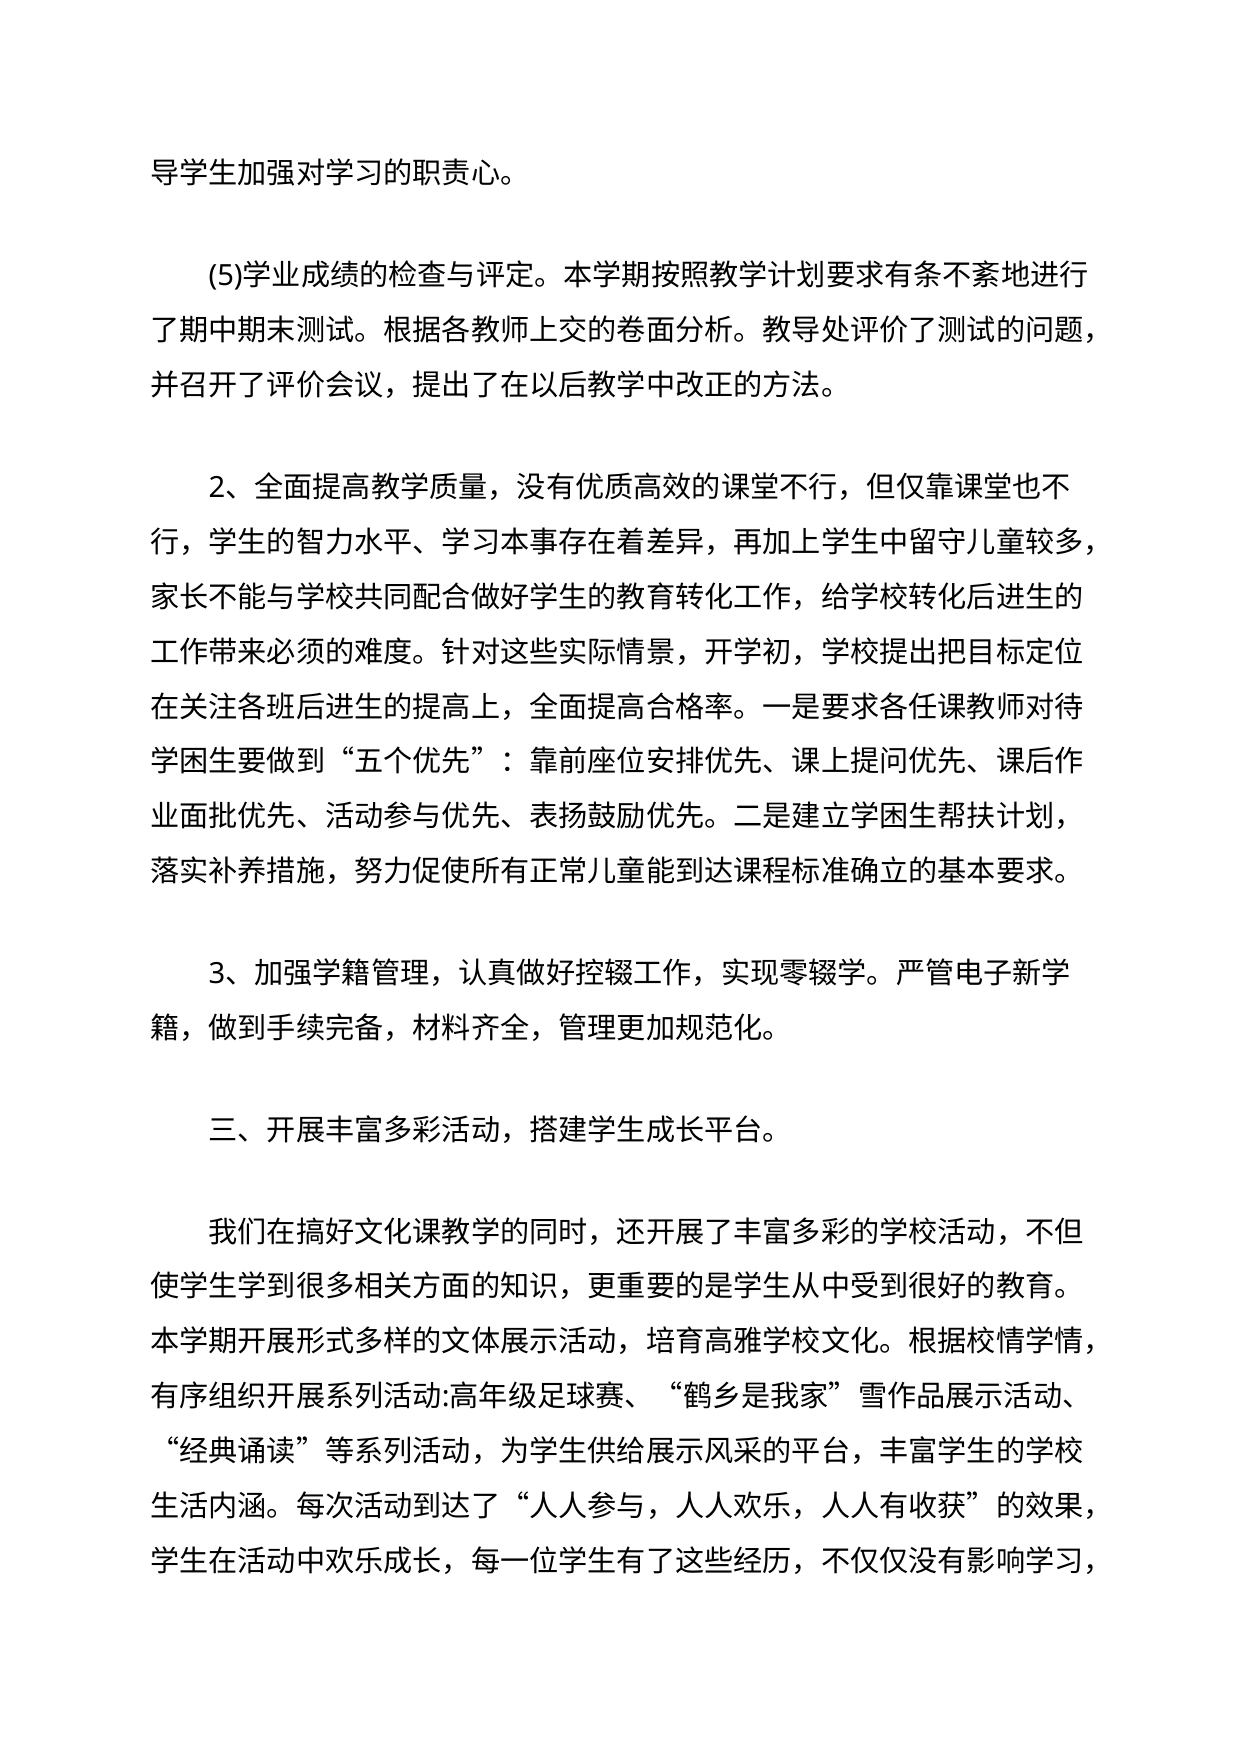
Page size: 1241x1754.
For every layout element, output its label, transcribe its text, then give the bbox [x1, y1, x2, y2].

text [150, 150, 1090, 192]
text (5)学业成绩的检查与评定。本学期按照教学计划要求有条不紊地进行了期中期末测试。根据各教师上交的卷面分析。教导处评价了测试的问题，并召开了评价会议，提出了在以后教学中改正的方法。 [150, 252, 1090, 404]
text 2、全面提高教学质量，没有优质高效的课堂不行，但仅靠课堂也不行，学生的智力水平、学习本事存在着差异，再加上学生中留守儿童较多，家长不能与学校共同配合做好学生的教育转化工作，给学校转化后进生的工作带来必须的难度。针对这些实际情景，开学初，学校提出把目标定位在关注各班后进生的提高上，全面提高合格率。一是要求各任课教师对待学困生要做到“五个优先”：靠前座位安排优先、课上提问优先、课后作业面批优先、活动参与优先、表扬鼓励优先。二是建立学困生帮扶计划，落实补养措施，努力促使所有正常儿童能到达课程标准确立的基本要求。 [150, 463, 1090, 890]
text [150, 1208, 1090, 1580]
text 三、开展丰富多彩活动，搭建学生成长平台。 [150, 1106, 1090, 1149]
text 3、加强学籍管理，认真做好控辍工作，实现零辍学。严管电子新学籍，做到手续完备，材料齐全，管理更加规范化。 [150, 949, 1090, 1047]
